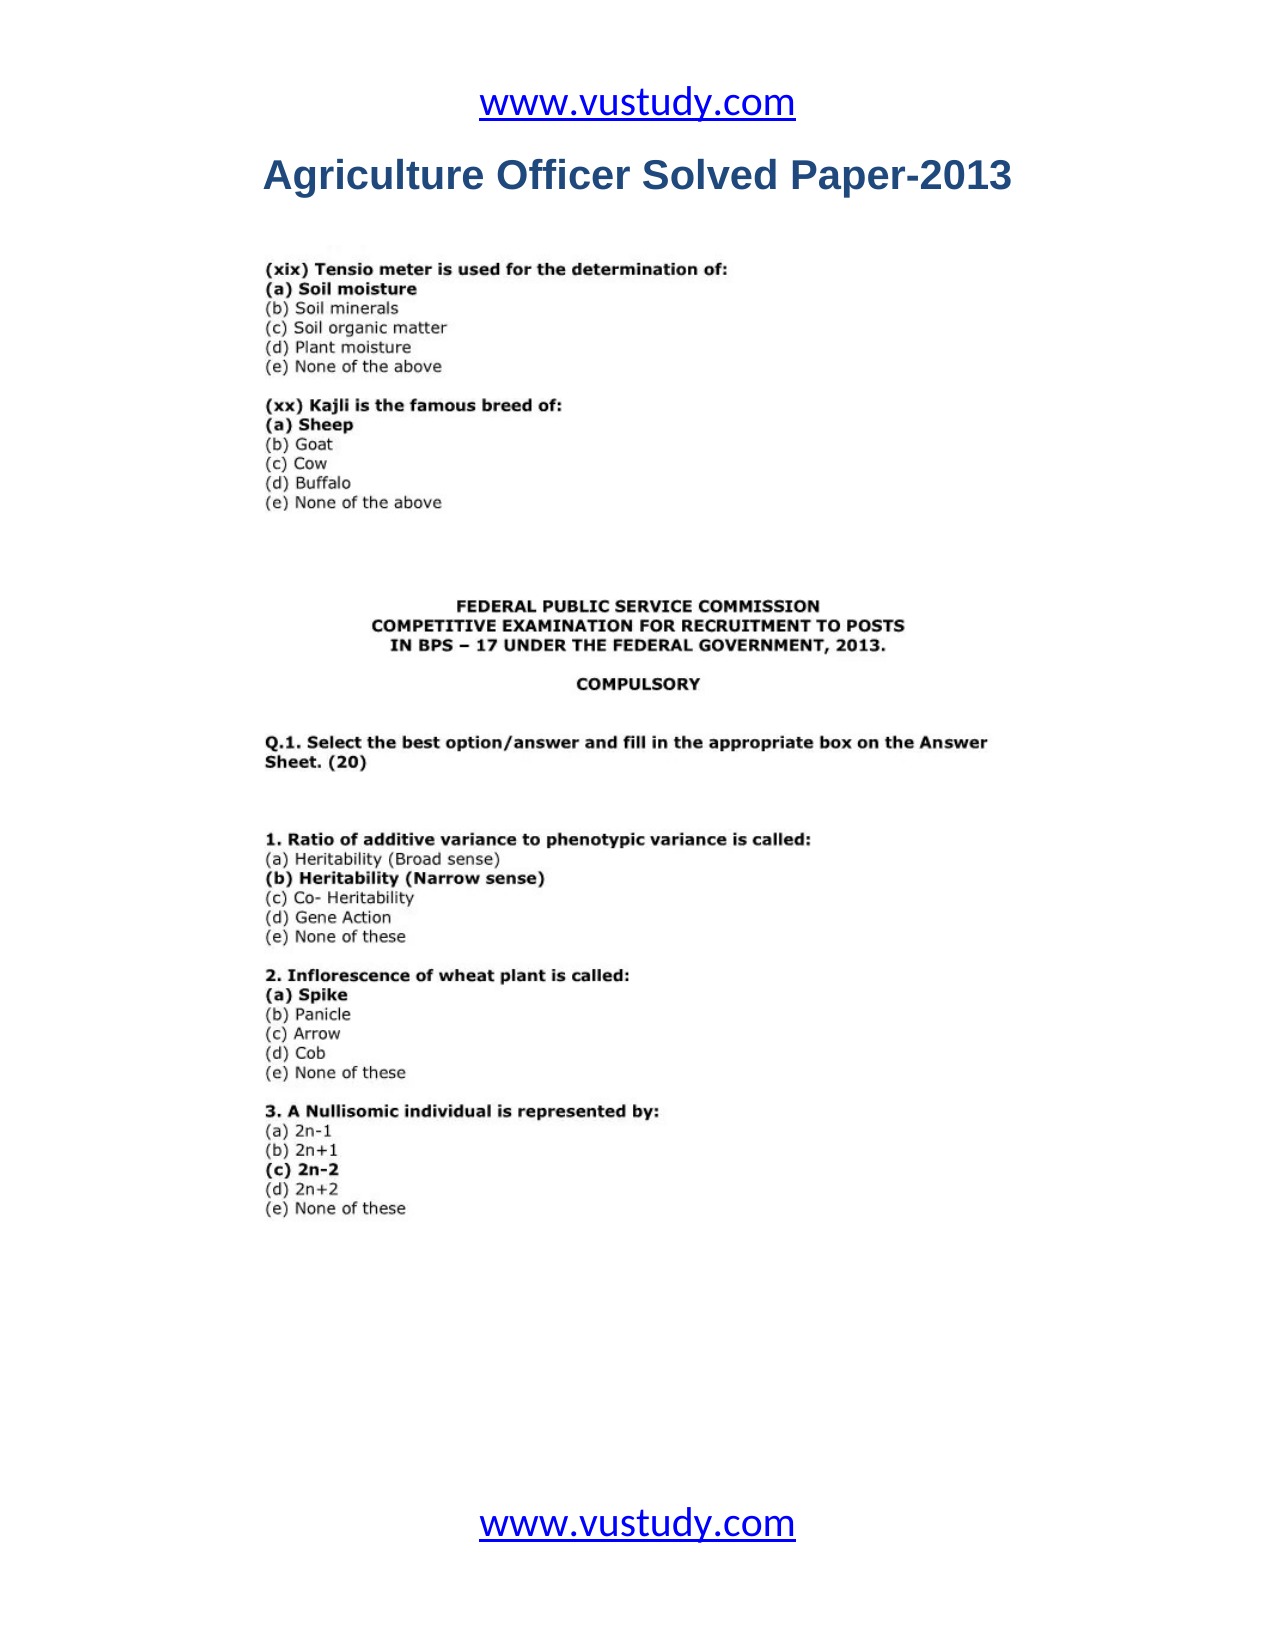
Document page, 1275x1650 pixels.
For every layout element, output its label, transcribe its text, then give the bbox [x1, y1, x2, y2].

text Agriculture Officer Solved Paper-2013 [150, 150, 1125, 198]
picture [150, 245, 1125, 1266]
